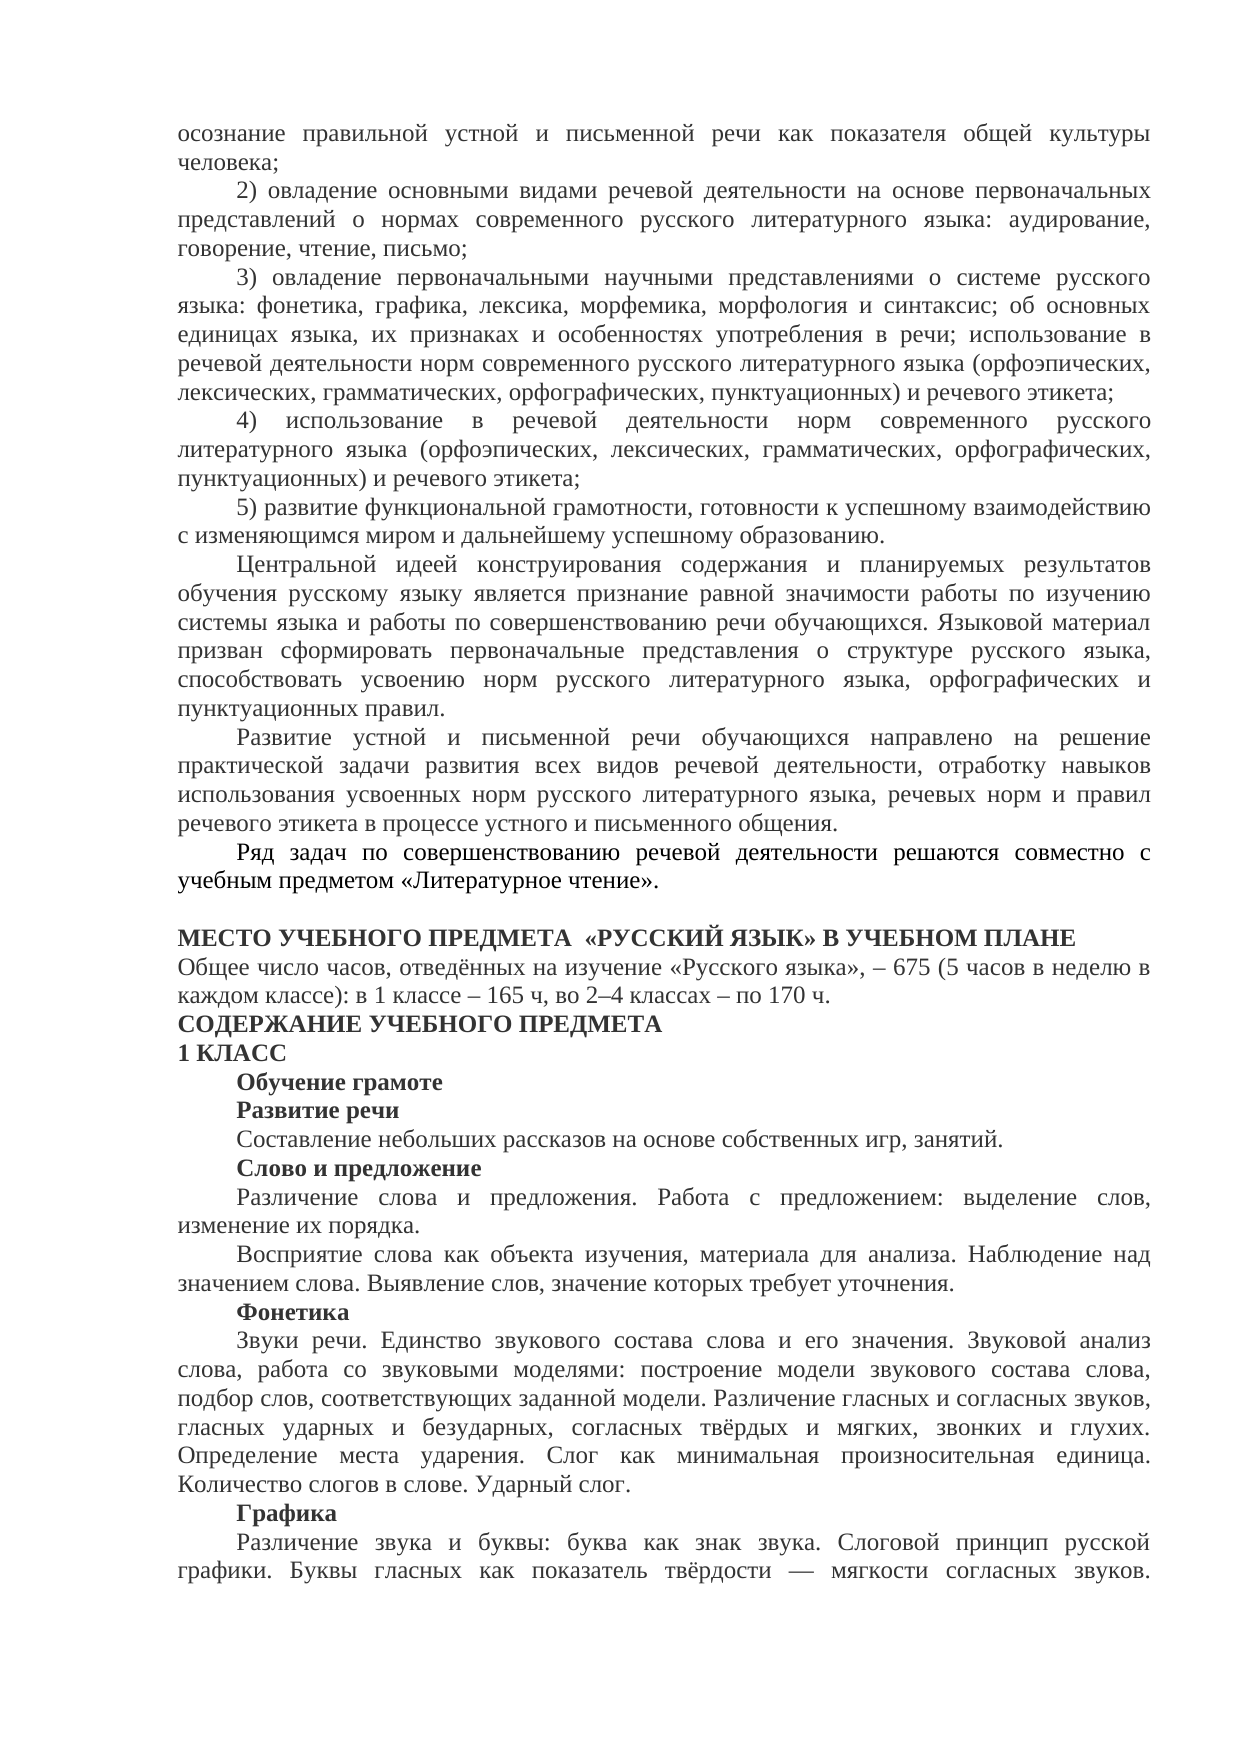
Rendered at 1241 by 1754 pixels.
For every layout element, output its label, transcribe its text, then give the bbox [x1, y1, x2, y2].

text Звуки речи. Единство звукового состава слова и его значения. Звуковой анализ слова, работа со звуковыми моделями: построение модели звукового состава слова, подбор слов, соответствующих заданной модели. Различение гласных и согласных звуков, гласных ударных и безударных, согласных твёрдых и мягких, звонких и глухих. Определение места ударения. Слог как минимальная произносительная единица. Количество слогов в слове. Ударный слог. [177, 1326, 1152, 1498]
text Восприятие слова как объекта изучения, материала для анализа. Наблюдение над значением слова. Выявление слов, значение которых требует уточнения. [177, 1239, 1152, 1297]
text Слово и предложение [177, 1153, 1152, 1182]
text Составление небольших рассказов на основе собственных игр, занятий. [177, 1124, 1152, 1153]
text СОДЕРЖАНИЕ УЧЕБНОГО ПРЕДМЕТА [177, 1009, 1152, 1038]
text Общее число часов, отведённых на изучение «Русского языка», – 675 (5 часов в неделю в каждом классе): в 1 классе – 165 ч, во 2–4 классах – по 170 ч. [177, 952, 1152, 1009]
text Развитие устной и письменной речи обучающихся направлено на решение практической задачи развития всех видов речевой деятельности, отработку навыков использования усвоенных норм русского литературного языка, речевых норм и правил речевого этикета в процессе устного и письменного общения. [177, 722, 1152, 837]
text 4) использование в речевой деятельности норм современного русского литературного языка (орфоэпических, лексических, грамматических, орфографических, пунктуационных) и речевого этикета; [177, 406, 1152, 492]
text 5) развитие функциональной грамотности, готовности к успешному взаимодействию с изменяющимся миром и дальнейшему успешному образованию. [177, 492, 1152, 549]
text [177, 118, 1152, 176]
text Ряд задач по совершенствованию речевой деятельности решаются совместно с учебным предметом «Литературное чтение». [177, 837, 1152, 894]
text 3) овладение первоначальными научными представлениями о системе русского языка: фонетика, графика, лексика, морфемика, морфология и синтаксис; об основных единицах языка, их признаках и особенностях употребления в речи; использование в речевой деятельности норм современного русского литературного языка (орфоэпических, лексических, грамматических, орфографических, пунктуационных) и речевого этикета; [177, 262, 1152, 406]
text Фонетика [177, 1297, 1152, 1326]
text Различение слова и предложения. Работа с предложением: выделение слов, изменение их порядка. [177, 1182, 1152, 1239]
text Обучение грамоте [177, 1067, 1152, 1096]
text Графика [177, 1498, 1152, 1527]
text МЕСТО УЧЕБНОГО ПРЕДМЕТА «РУССКИЙ ЯЗЫК» В УЧЕБНОМ ПЛАНЕ [177, 923, 572, 952]
text Центральной идеей конструирования содержания и планируемых результатов обучения русскому языку является признание равной значимости работы по изучению системы языка и работы по совершенствованию речи обучающихся. Языковой материал призван сформировать первоначальные представления о структуре русского языка, способствовать усвоению норм русского литературного языка, орфографических и пунктуационных правил. [177, 549, 1152, 722]
text 1 КЛАСС [177, 1038, 1152, 1067]
text 2) овладение основными видами речевой деятельности на основе первоначальных представлений о нормах современного русского литературного языка: аудирование, говорение, чтение, письмо; [177, 176, 1152, 262]
text МЕСТО УЧЕБНОГО ПРЕДМЕТА «РУССКИЙ ЯЗЫК» В УЧЕБНОМ ПЛАНЕ [578, 923, 1152, 952]
text Развитие речи [177, 1096, 1152, 1124]
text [177, 1527, 1152, 1584]
